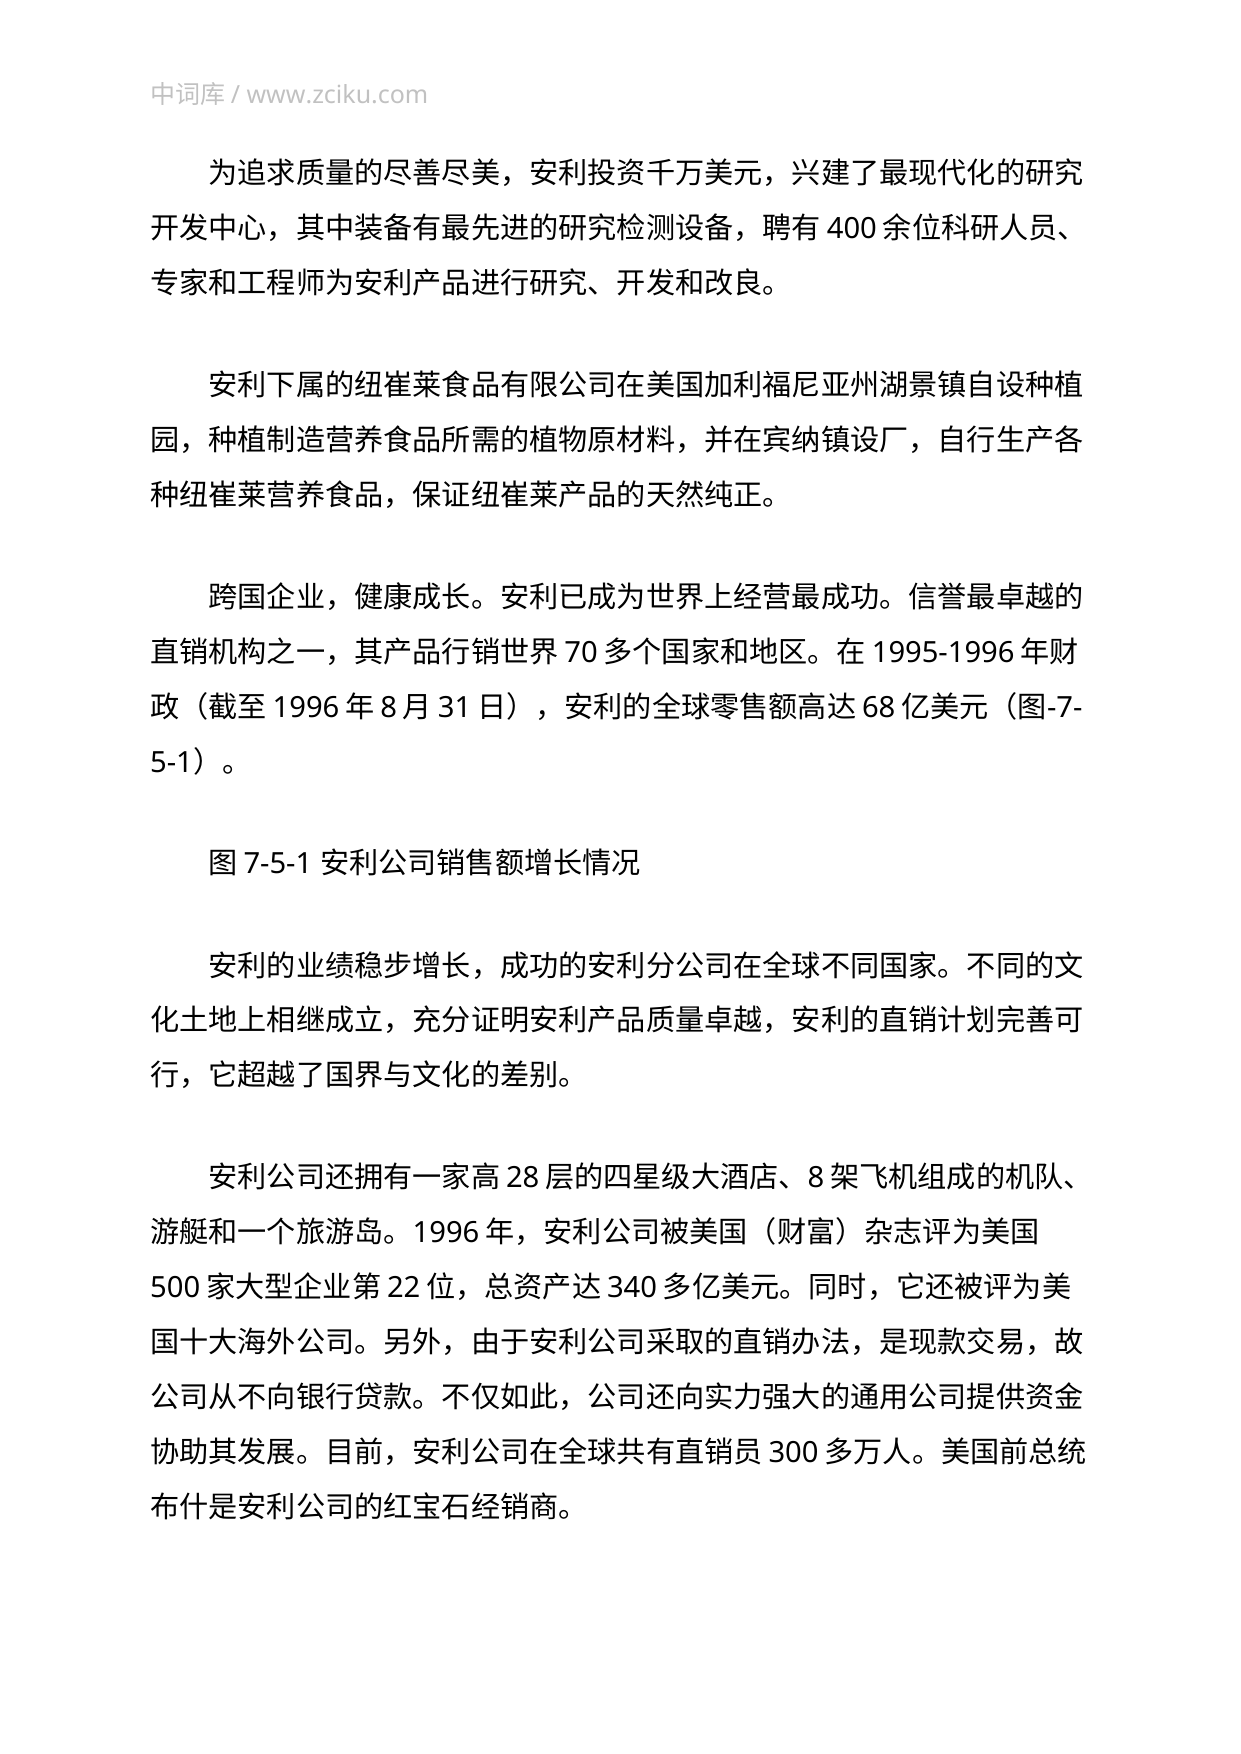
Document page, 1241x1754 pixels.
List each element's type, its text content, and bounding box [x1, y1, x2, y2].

text 安利公司还拥有一家高28层的四星级大酒店、8架飞机组成的机队、游艇和一个旅游岛。1996年，安利公司被美国（财富）杂志评为美国500家大型企业第22位，总资产达340多亿美元。同时，它还被评为美国十大海外公司。另外，由于安利公司采取的直销办法，是现款交易，故公司从不向银行贷款。不仅如此，公司还向实力强大的通用公司提供资金协助其发展。目前，安利公司在全球共有直销员300多万人。美国前总统布什是安利公司的红宝石经销商。 [150, 1154, 1090, 1526]
text 为追求质量的尽善尽美，安利投资千万美元，兴建了最现代化的研究开发中心，其中装备有最先进的研究检测设备，聘有400余位科研人员、专家和工程师为安利产品进行研究、开发和改良。 [150, 150, 1090, 302]
text 跨国企业，健康成长。安利已成为世界上经营最成功。信誉最卓越的直销机构之一，其产品行销世界70多个国家和地区。在1995-1996年财政（截至1996年8月31日），安利的全球零售额高达68亿美元（图-7-5-1）。 [150, 573, 1090, 781]
text 安利下属的纽崔莱食品有限公司在美国加利福尼亚州湖景镇自设种植园，种植制造营养食品所需的植物原材料，并在宾纳镇设厂，自行生产各种纽崔莱营养食品，保证纽崔莱产品的天然纯正。 [150, 362, 1090, 514]
text 图7-5-1 安利公司销售额增长情况 [150, 840, 1090, 882]
text 安利的业绩稳步增长，成功的安利分公司在全球不同国家。不同的文化土地上相继成立，充分证明安利产品质量卓越，安利的直销计划完善可行，它超越了国界与文化的差别。 [150, 942, 1090, 1094]
